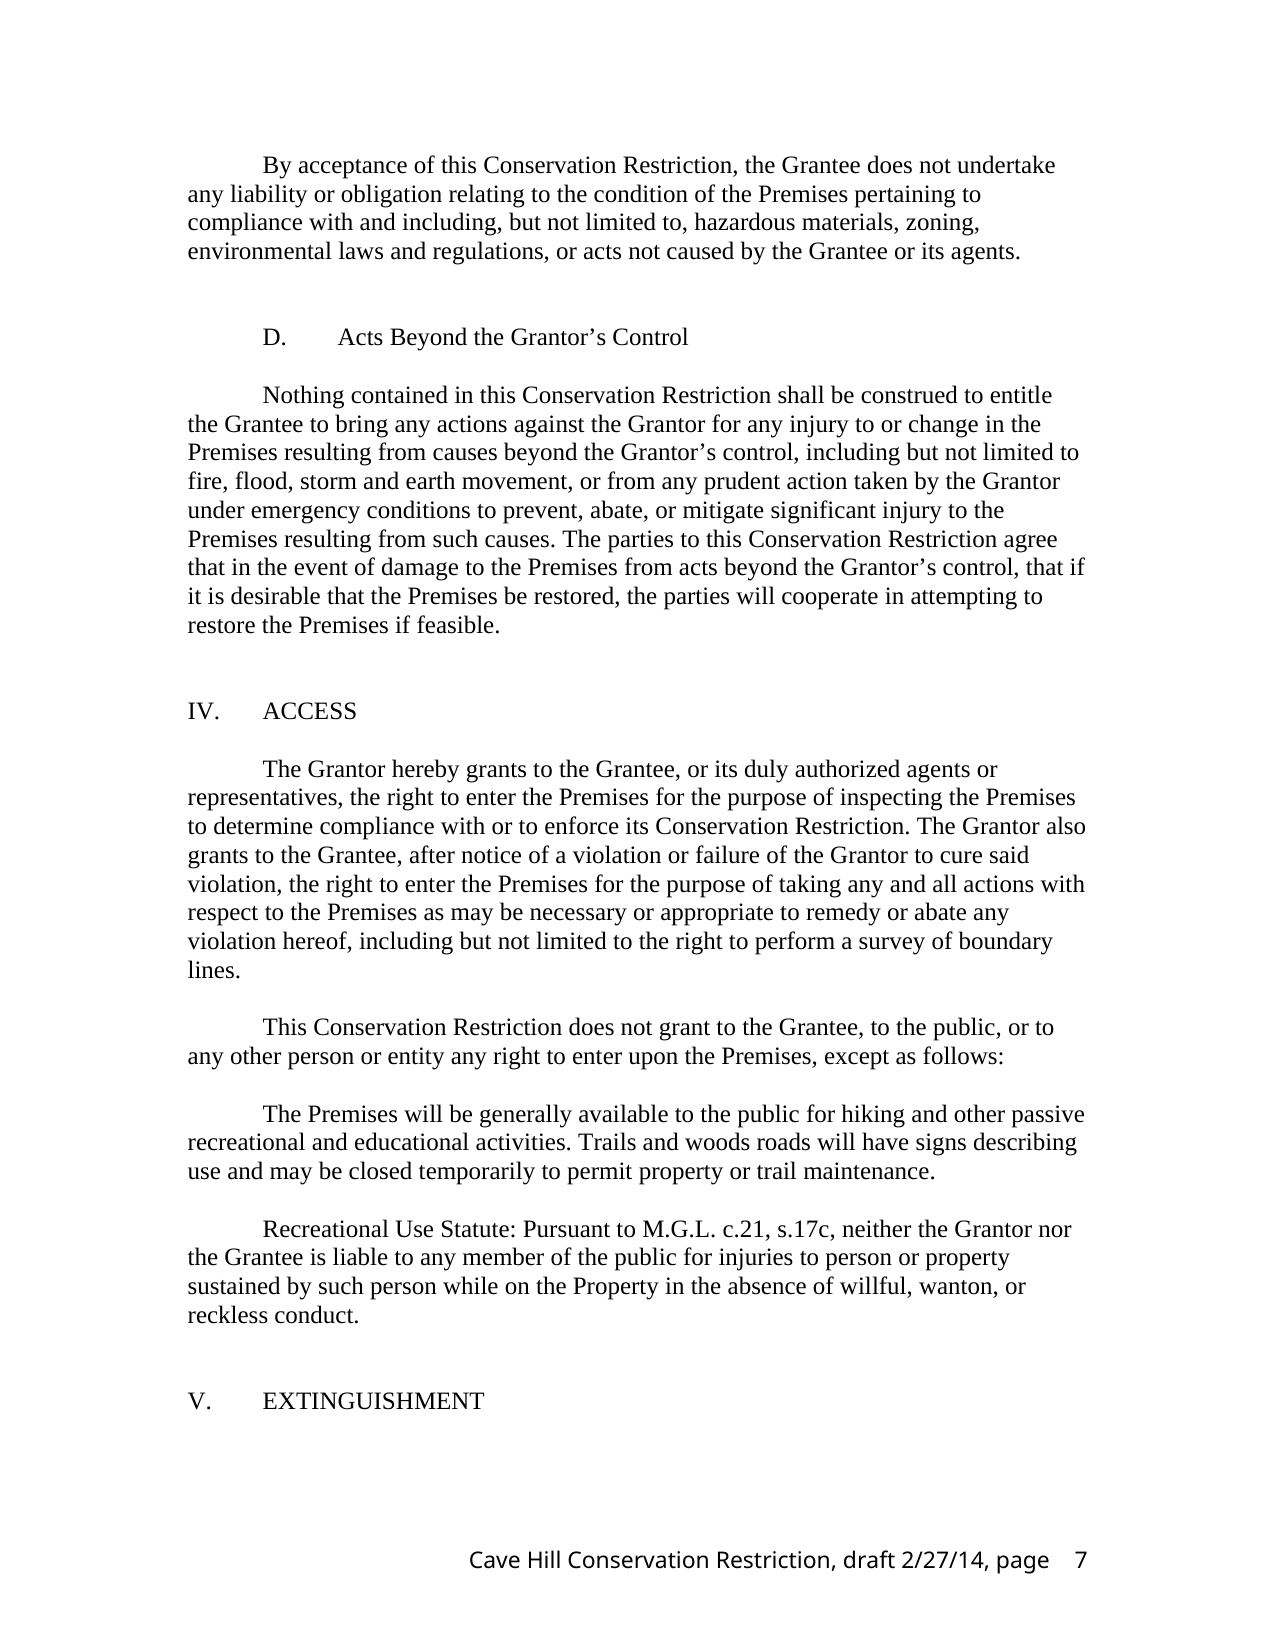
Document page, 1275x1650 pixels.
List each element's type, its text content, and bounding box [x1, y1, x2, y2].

text V. EXTINGUISHMENT [187, 1386, 1087, 1415]
text Recreational Use Statute: Pursuant to M.G.L. c.21, s.17c, neither the Grantor nor the Grantee is liable to any member of the public for injuries to person or property sustained by such person while on the Property in the absence of willful, wanton, or reckless conduct. [187, 1214, 1087, 1329]
text D. Acts Beyond the Grantor’s Control [262, 322, 1087, 351]
text By acceptance of this Conservation Restriction, the Grantee does not undertake any liability or obligation relating to the condition of the Premises pertaining to compliance with and including, but not limited to, hazardous materials, zoning, environmental laws and regulations, or acts not caused by the Grantee or its agents. [187, 150, 1087, 265]
text IV. ACCESS [187, 696, 1087, 725]
text This Conservation Restriction does not grant to the Grantee, to the public, or to any other person or entity any right to enter upon the Premises, except as follows: [187, 1012, 1087, 1070]
text Nothing contained in this Conservation Restriction shall be construed to entitle the Grantee to bring any actions against the Grantor for any injury to or change in the Premises resulting from causes beyond the Grantor’s control, including but not limited to fire, flood, storm and earth movement, or from any prudent action taken by the Grantor under emergency conditions to prevent, abate, or mitigate significant injury to the Premises resulting from such causes. The parties to this Conservation Restriction agree that in the event of damage to the Premises from acts beyond the Grantor’s control, that if it is desirable that the Premises be restored, the parties will cooperate in attempting to restore the Premises if feasible. [187, 380, 1087, 639]
text The Premises will be generally available to the public for hiking and other passive recreational and educational activities. Trails and woods roads will have signs describing use and may be closed temporarily to permit property or trail maintenance. [187, 1099, 1087, 1185]
text The Grantor hereby grants to the Grantee, or its duly authorized agents or representatives, the right to enter the Premises for the purpose of inspecting the Premises to determine compliance with or to enforce its Conservation Restriction. The Grantor also grants to the Grantee, after notice of a violation or failure of the Grantor to cure said violation, the right to enter the Premises for the purpose of taking any and all actions with respect to the Premises as may be necessary or appropriate to remedy or abate any violation hereof, including but not limited to the right to perform a survey of boundary lines. [187, 754, 1087, 984]
